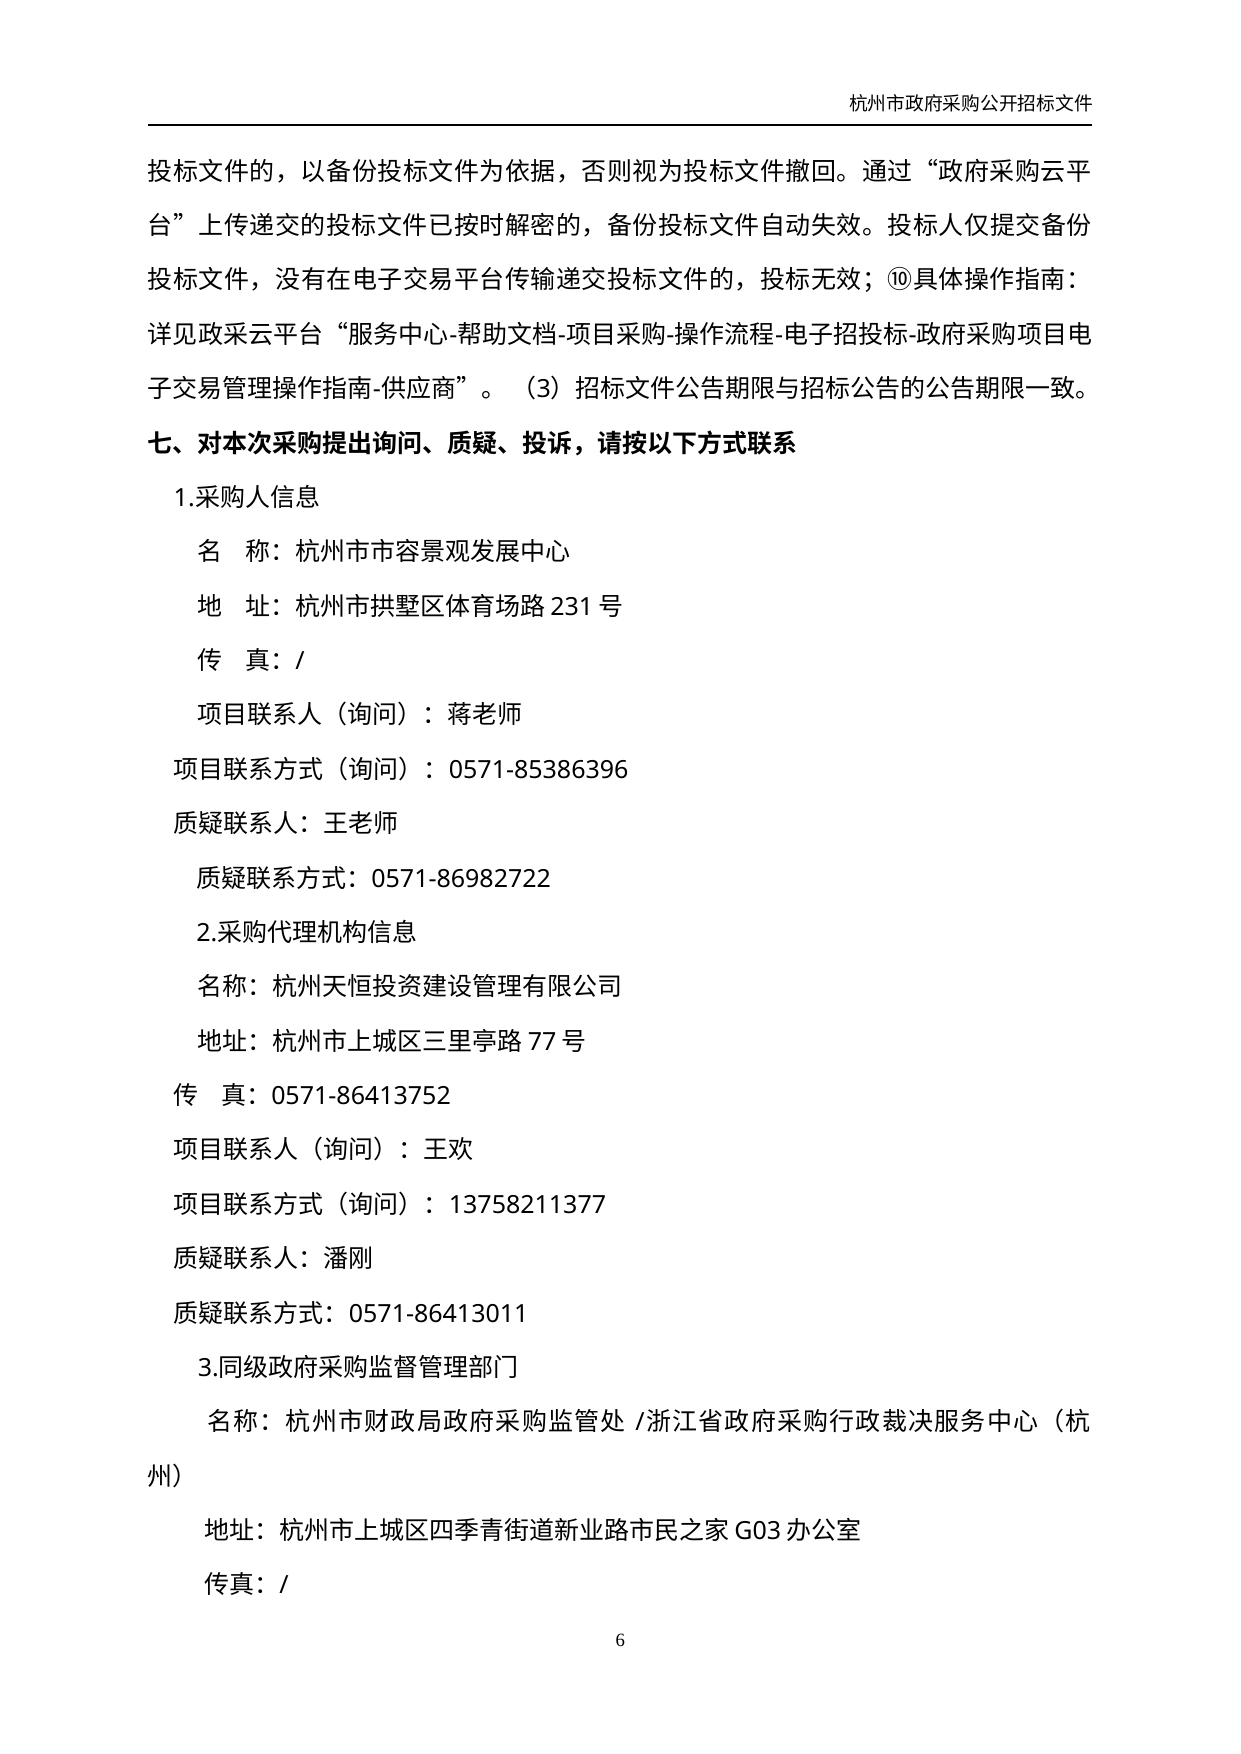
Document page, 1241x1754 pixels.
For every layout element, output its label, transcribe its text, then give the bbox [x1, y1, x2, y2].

text 地址：杭州市上城区三里亭路77号 [148, 1021, 1092, 1057]
text 传 真：0571-86413752 [148, 1076, 1092, 1112]
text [148, 151, 1092, 405]
text 2.采购代理机构信息 [148, 912, 1092, 949]
text 1.采购人信息 [148, 477, 1092, 514]
text 项目联系方式（询问）：0571-85386396 [148, 749, 1092, 786]
text 质疑联系方式：0571-86413011 [148, 1293, 1092, 1329]
text 质疑联系方式：0571-86982722 [148, 858, 1092, 894]
text 质疑联系人：王老师 [148, 804, 1092, 840]
text 名 称：杭州市市容景观发展中心 [148, 532, 1092, 568]
text 名称：杭州市财政局政府采购监管处 /浙江省政府采购行政裁决服务中心（杭州） [148, 1402, 1092, 1492]
text 质疑联系人：潘刚 [148, 1239, 1092, 1275]
text 项目联系人（询问）：王欢 [148, 1130, 1092, 1166]
text 名称：杭州天恒投资建设管理有限公司 [148, 967, 1092, 1003]
text 七、对本次采购提出询问、质疑、投诉，请按以下方式联系 [148, 423, 1092, 459]
text 传真：/ [148, 1565, 1092, 1601]
text 项目联系方式（询问）：13758211377 [148, 1184, 1092, 1221]
text 3.同级政府采购监督管理部门 [148, 1347, 1092, 1384]
text 传 真：/ [148, 641, 1092, 677]
text 地 址：杭州市拱墅区体育场路231号 [148, 586, 1092, 622]
text 地址：杭州市上城区四季青街道新业路市民之家G03办公室 [148, 1511, 1092, 1547]
text 项目联系人（询问）：蒋老师 [148, 695, 1092, 731]
